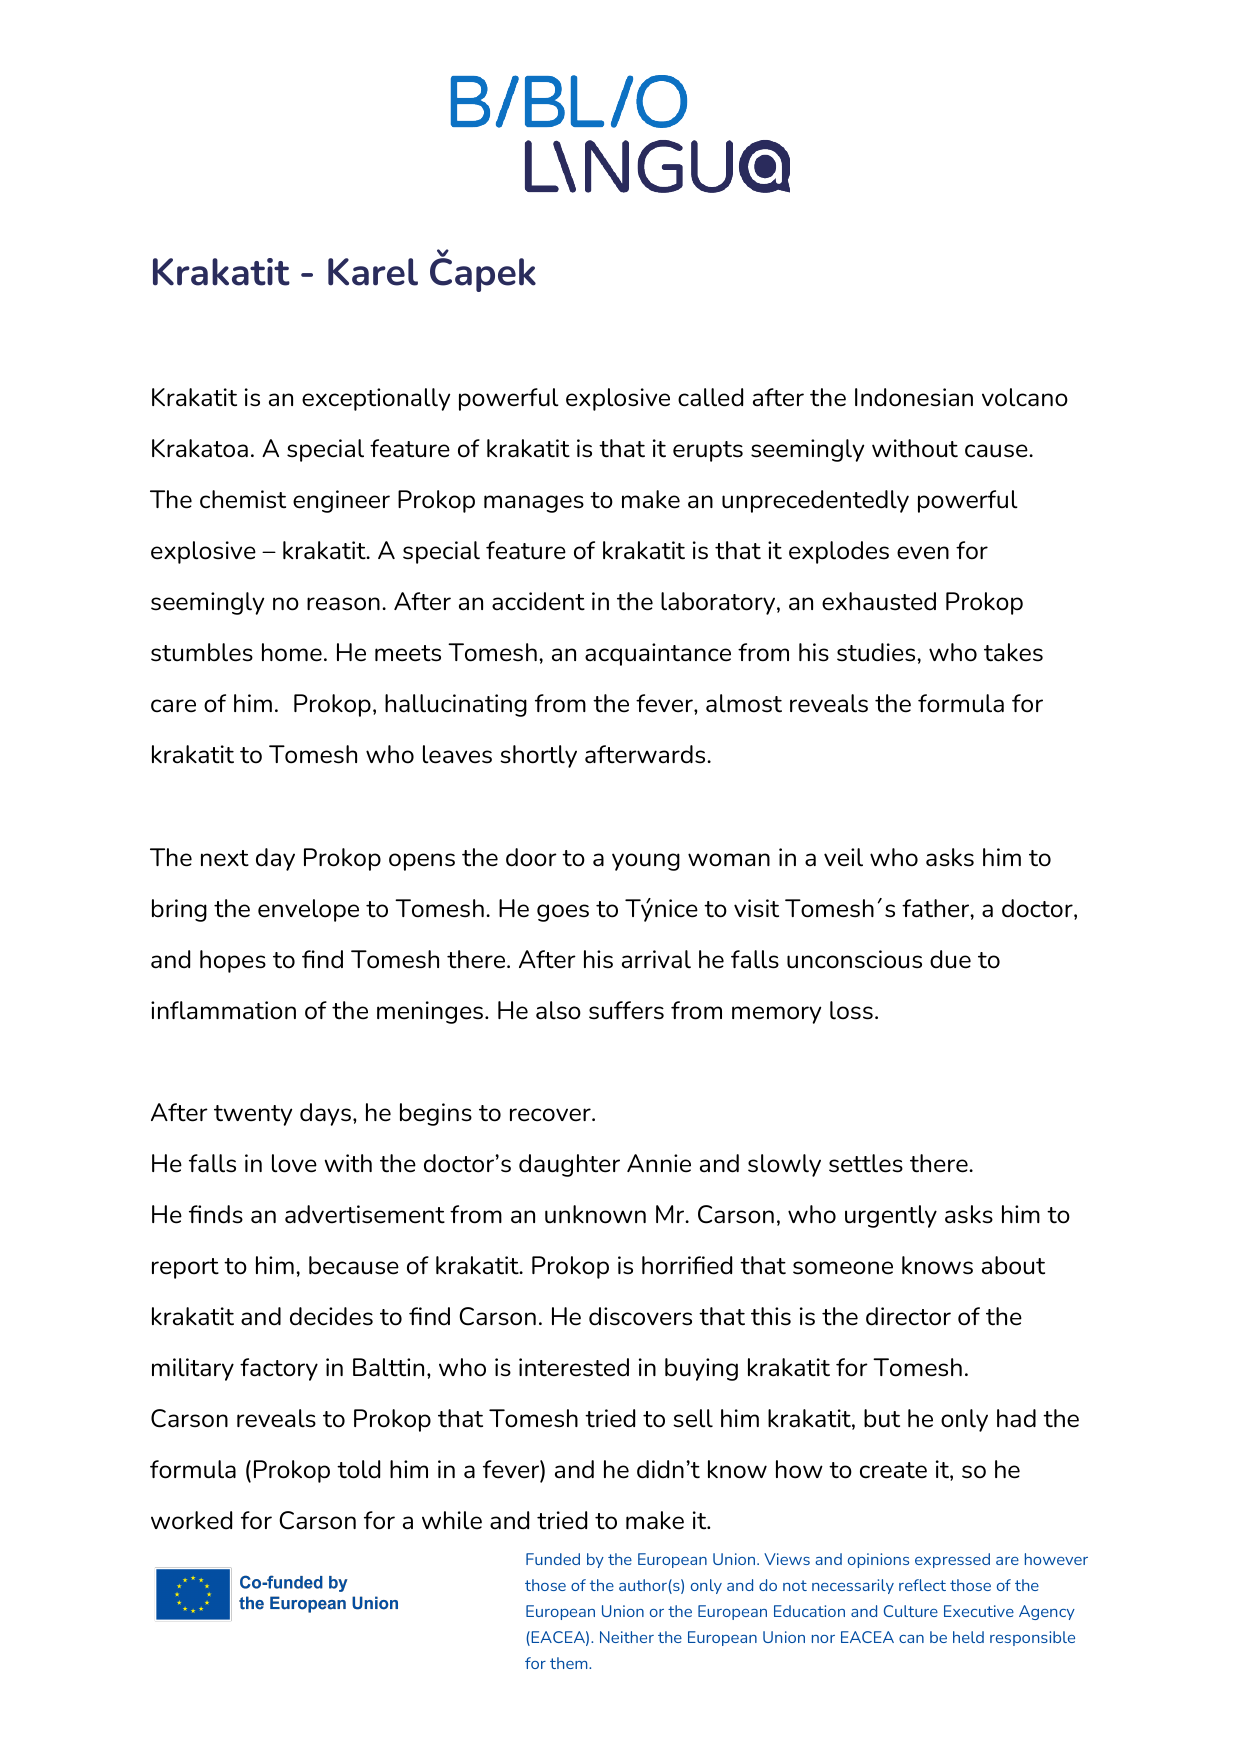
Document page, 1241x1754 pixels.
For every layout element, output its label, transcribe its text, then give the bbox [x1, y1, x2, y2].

text He finds an advertisement from an unknown Mr. Carson, who urgently asks him to report to him, because of krakatit. Prokop is horrified that someone knows about krakatit and decides to find Carson. He discovers that this is the director of the military factory in Balttin, who is interested in buying krakatit for Tomesh. [150, 1198, 1090, 1385]
text The next day Prokop opens the door to a young woman in a veil who asks him to bring the envelope to Tomesh. He goes to Týnice to visit Tomesh´s father, a doctor, and hopes to find Tomesh there. After his arrival he falls unconscious due to inflammation of the meninges. He also suffers from memory loss. [150, 841, 1090, 1028]
picture [153, 1567, 417, 1623]
title Krakatit - Karel Čapek [150, 247, 1090, 298]
text The chemist engineer Prokop manages to make an unprecedentedly powerful explosive – krakatit. A special feature of krakatit is that it explodes even for seemingly no reason. After an accident in the laboratory, an exhausted Prokop stumbles home. He meets Tomesh, an acquaintance from his studies, who takes care of him. Prokop, hallucinating from the fever, almost reveals the formula for krakatit to Tomesh who leaves shortly afterwards. [150, 483, 1090, 773]
text Krakatit is an exceptionally powerful explosive called after the Indonesian volcano Krakatoa. A special feature of krakatit is that it erupts seemingly without cause. [150, 381, 1090, 466]
text Carson reveals to Prokop that Tomesh tried to sell him krakatit, but he only had the formula (Prokop told him in a fever) and he didn’t know how to create it, so he worked for Carson for a while and tried to make it. [150, 1402, 1090, 1538]
text He falls in love with the doctor’s daughter Annie and slowly settles there. [150, 1147, 1090, 1181]
text After twenty days, he begins to recover. [150, 1096, 1090, 1130]
picture [450, 75, 790, 193]
